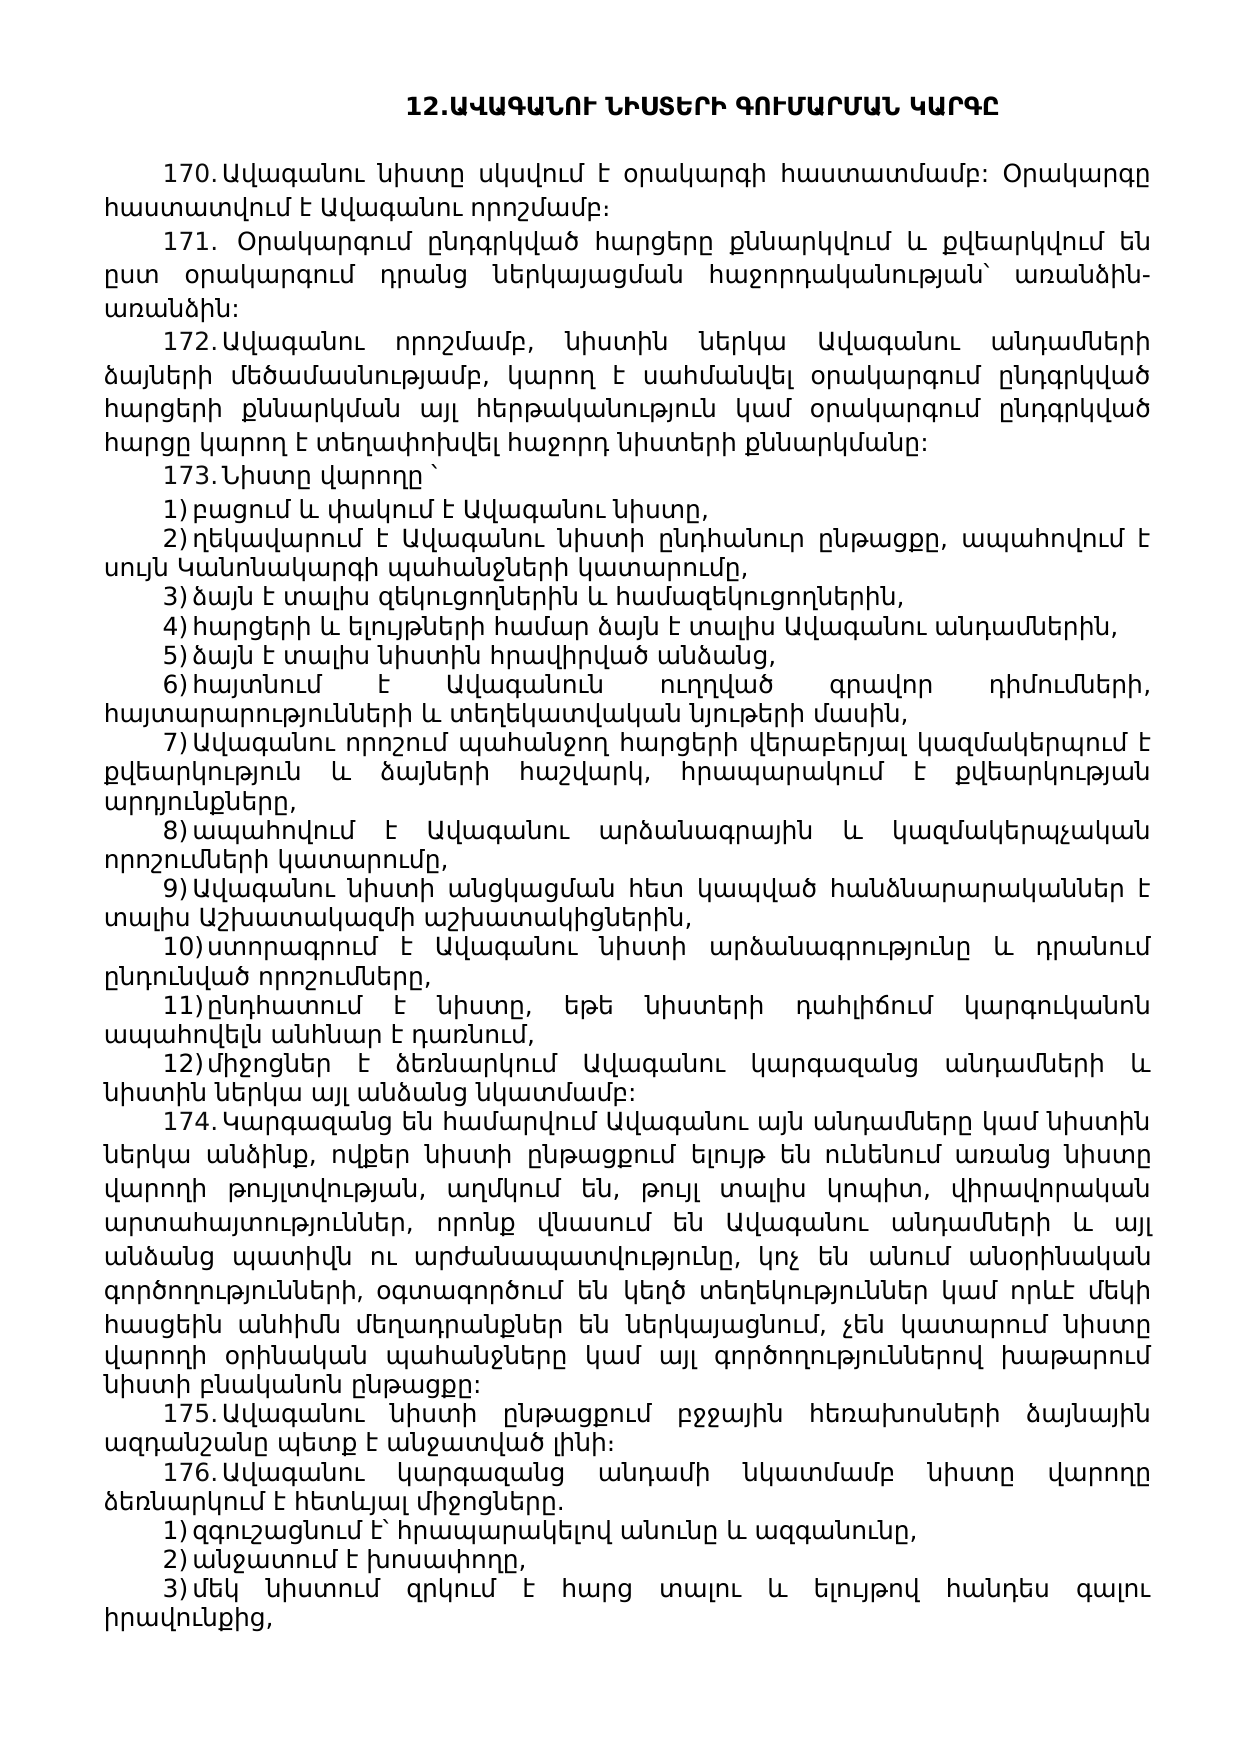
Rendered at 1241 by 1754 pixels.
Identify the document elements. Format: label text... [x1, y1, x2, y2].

list բացում և փակում է Ավագանու նիստը, [103, 495, 1152, 524]
list զգուշացնում է՝ հրապարակելով անունը և ազգանունը, [103, 1516, 1152, 1545]
list Ավագանու որոշմամբ, նիստին ներկա Ավագանու անդամների ձայների մեծամասնությամբ, կարող է սահմանվել օրակարգում ընդգրկված հարցերի քննարկման այլ հերթականություն կամ օրակարգում ընդգրկված հարցը կարող է տեղափոխվել հաջորդ նիստերի քննարկմանը: [103, 327, 1152, 457]
list հարցերի և ելույթների համար ձայն է տալիս Ավագանու անդամներին, [103, 612, 1152, 641]
list Նիստը վարողը ՝ [103, 462, 1152, 491]
list 12.ԱՎԱԳԱՆՈՒ ՆԻՍՏԵՐԻ ԳՈՒՄԱՐՄԱՆ ԿԱՐԳԸ [253, 93, 1152, 122]
list Ավագանու նիստը սկսվում է օրակարգի հաստատմամբ: Օրակարգը հաստատվում է Ավագանու որոշմամբ։ [103, 160, 1152, 222]
list Ավագանու կարգազանց անդամի նկատմամբ նիստը վարողը ձեռնարկում է հետևյալ միջոցները. [103, 1458, 1152, 1516]
list մեկ նիստում զրկում է հարց տալու և ելույթով հանդես գալու իրավունքից, [103, 1574, 1152, 1633]
list Կարգազանց են համարվում Ավագանու այն անդամները կամ նիստին ներկա անձինք, ովքեր նիստի ընթացքում ելույթ են ունենում առանց նիստը վարողի թույլտվության, աղմկում են, թույլ տալիս կոպիտ, վիրավորական արտահայտություններ, որոնք վնասում են Ավագանու անդամների և այլ անձանց պատիվն ու արժանապատվությունը, կոչ են անում անօրինական գործողությունների, օգտագործում են կեղծ տեղեկություններ կամ որևէ մեկի հասցեին անհիմն մեղադրանքներ են ներկայացնում, չեն կատարում նիստը վարողի օրինական պահանջները կամ այլ գործողություններով խաթարում նիստի բնականոն ընթացքը: [103, 1108, 1152, 1399]
list ձայն է տալիս զեկուցողներին և համազեկուցողներին, [103, 583, 1152, 612]
list ապահովում է Ավագանու արձանագրային և կազմակերպչական որոշումների կատարումը, [103, 816, 1152, 874]
list ղեկավարում է Ավագանու նիստի ընդհանուր ընթացքը, ապահովում է սույն Կանոնակարգի պահանջների կատարումը, [103, 524, 1152, 583]
list ձայն է տալիս նիստին հրավիրված անձանց, [103, 641, 1152, 670]
list Ավագանու նիստի անցկացման հետ կապված հանձնարարականներ է տալիս Աշխատակազմի աշխատակիցներին, [103, 874, 1152, 933]
list ստորագրում է Ավագանու նիստի արձանագրությունը և դրանում ընդունված որոշումները, [103, 933, 1152, 991]
list Ավագանու նիստի ընթացքում բջջային հեռախոսների ձայնային ազդանշանը պետք է անջատված լինի։ [103, 1399, 1152, 1458]
list հայտնում է Ավագանուն ուղղված գրավոր դիմումների, հայտարարությունների և տեղեկատվական նյութերի մասին, [103, 670, 1152, 728]
list անջատում է խոսափողը, [103, 1545, 1152, 1574]
list միջոցներ է ձեռնարկում Ավագանու կարգազանց անդամների և նիստին ներկա այլ անձանց նկատմամբ: [103, 1049, 1152, 1108]
list ընդհատում է նիստը, եթե նիստերի դահլիճում կարգուկանոն ապահովելն անհնար է դառնում, [103, 991, 1152, 1049]
list Օրակարգում ընդգրկված հարցերը քննարկվում և քվեարկվում են ըստ օրակարգում դրանց ներկայացման հաջորդականության՝ առանձին-առանձին: [103, 227, 1152, 323]
list Ավագանու որոշում պահանջող հարցերի վերաբերյալ կազմակերպում է քվեարկություն և ձայների հաշվարկ, հրապարակում է քվեարկության արդյունքները, [103, 728, 1152, 816]
